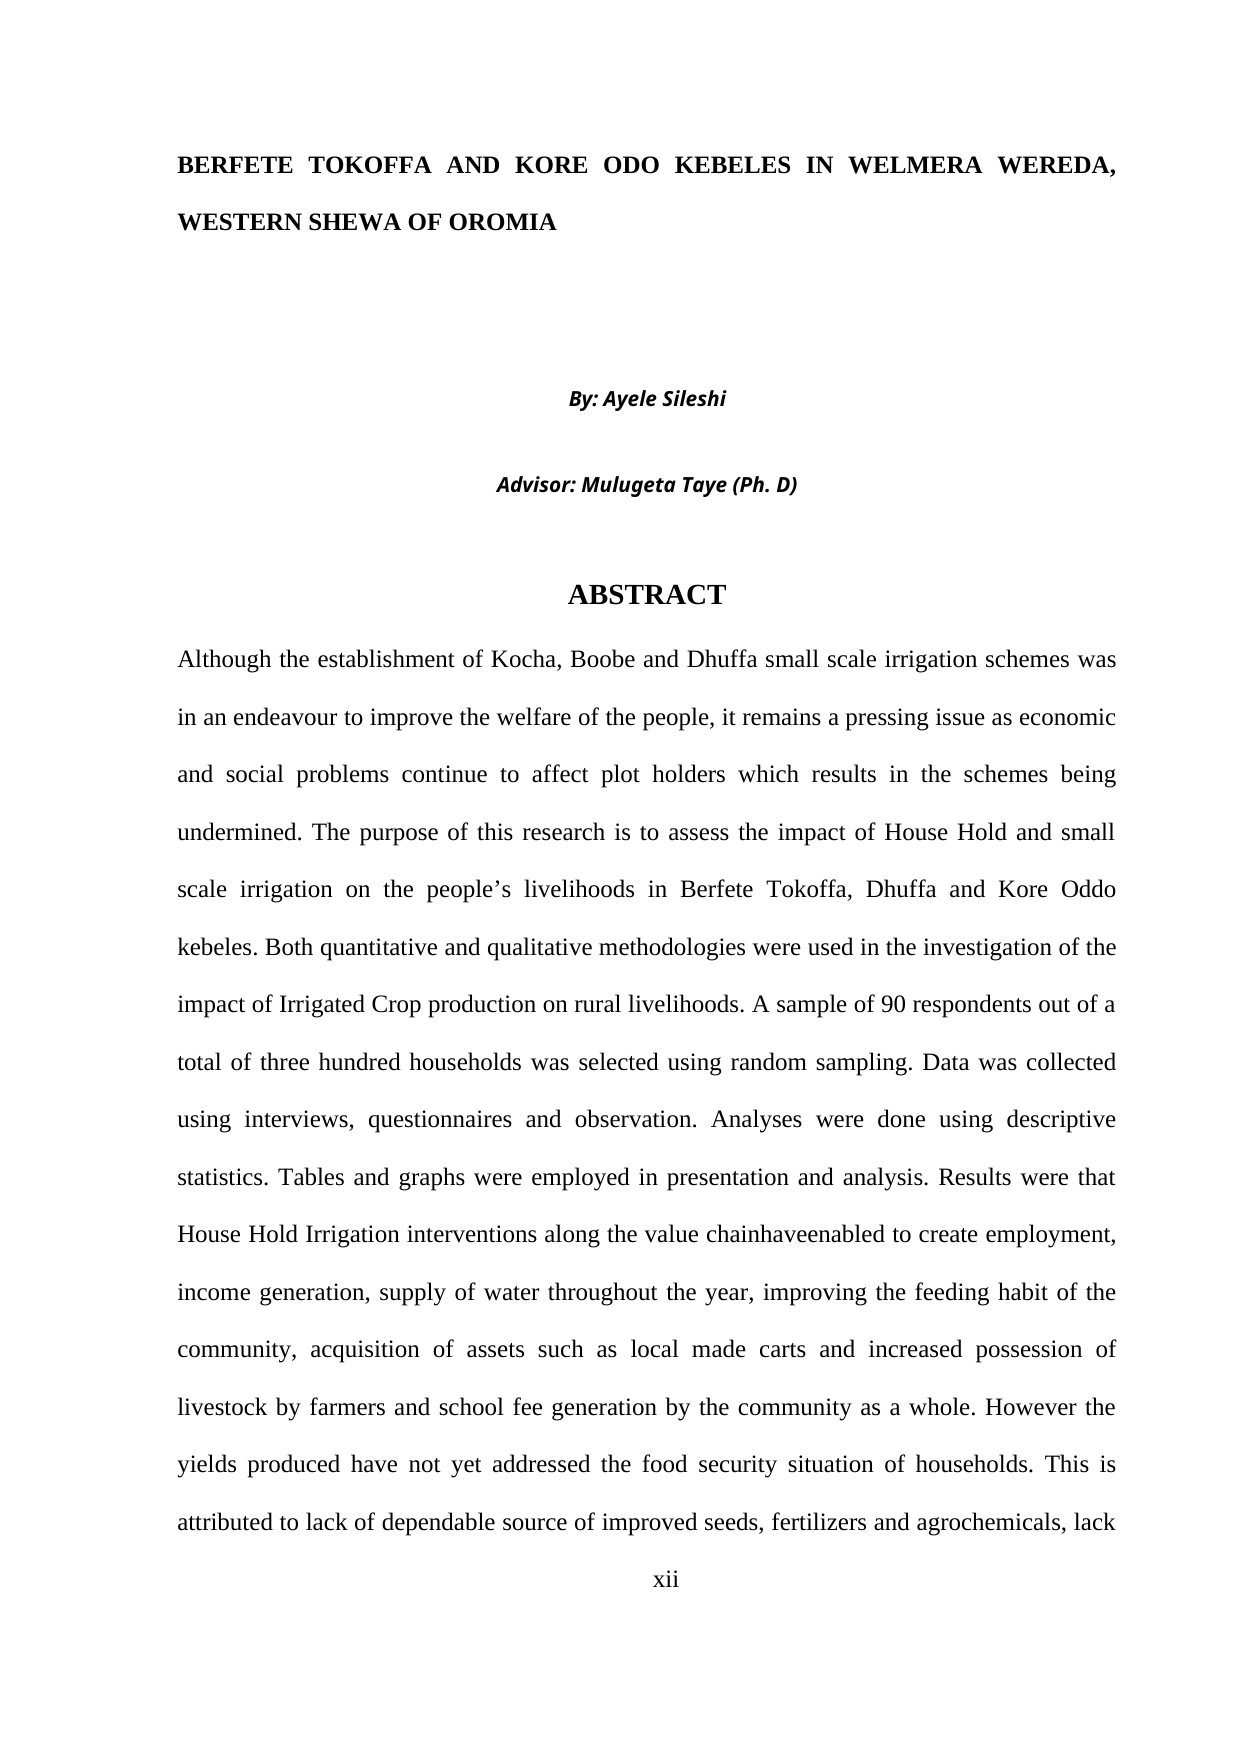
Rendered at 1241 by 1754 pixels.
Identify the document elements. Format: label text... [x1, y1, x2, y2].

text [177, 150, 1117, 236]
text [177, 644, 1117, 1536]
text By: Ayele Sileshi [177, 384, 1117, 413]
text ABSTRACT [177, 577, 1117, 611]
text Advisor: Mulugeta Taye (Ph. D) [177, 470, 1117, 499]
